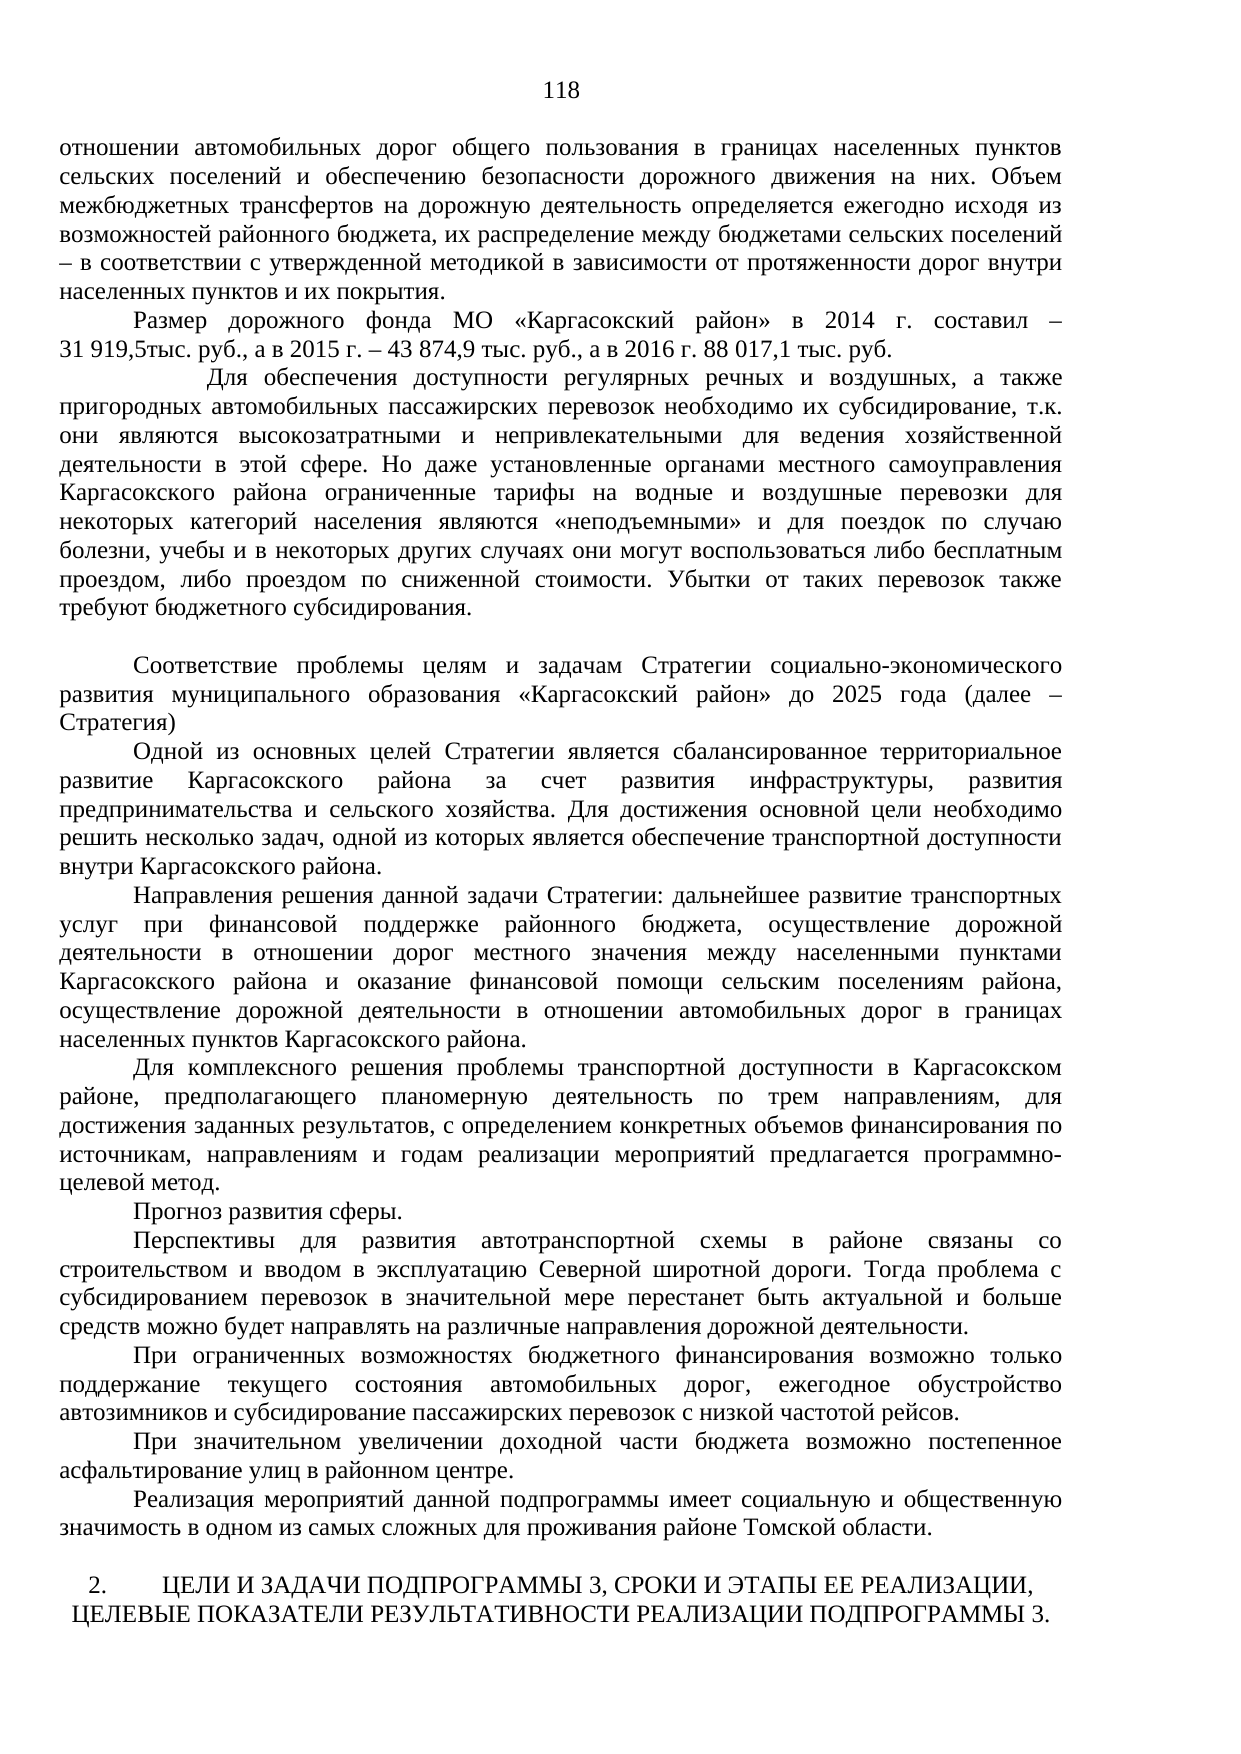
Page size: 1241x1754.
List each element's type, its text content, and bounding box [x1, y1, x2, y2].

list При ограниченных возможностях бюджетного финансирования возможно только поддержание текущего состояния автомобильных дорог, ежегодное обустройство автозимников и субсидирование пассажирских перевозок с низкой частотой рейсов. [59, 1340, 1063, 1426]
text Размер дорожного фонда МО «Каргасокский район» в 2014 г. составил – 31 919,5тыс. руб., а в 2015 г. – 43 874,9 тыс. руб., а в 2016 г. 88 017,1 тыс. руб. [59, 305, 1063, 362]
list При значительном увеличении доходной части бюджета возможно постепенное асфальтирование улиц в районном центре. [59, 1426, 1063, 1484]
list Соответствие проблемы целям и задачам Стратегии социально-экономического развития муниципального образования «Каргасокский район» до 2025 года (далее – Стратегия) [59, 650, 1063, 736]
list ЦЕЛИ И ЗАДАЧИ ПОДПРОГРАММЫ 3, СРОКИ И ЭТАПЫ ЕЕ РЕАЛИЗАЦИИ, ЦЕЛЕВЫЕ ПОКАЗАТЕЛИ РЕЗУЛЬТАТИВНОСТИ РЕАЛИЗАЦИИ ПОДПРОГРАММЫ 3. [59, 1570, 1063, 1627]
text Для комплексного решения проблемы транспортной доступности в Каргасокском районе, предполагающего планомерную деятельность по трем направлениям, для достижения заданных результатов, с определением конкретных объемов финансирования по источникам, направлениям и годам реализации мероприятий предлагается программно-целевой метод. [59, 1052, 1063, 1196]
text Прогноз развития сферы. [59, 1196, 1063, 1225]
list Перспективы для развития автотранспортной схемы в районе связаны со строительством и вводом в эксплуатацию Северной широтной дороги. Тогда проблема с субсидированием перевозок в значительной мере перестанет быть актуальной и больше средств можно будет направлять на различные направления дорожной деятельности. [59, 1225, 1063, 1340]
list Реализация мероприятий данной подпрограммы имеет социальную и общественную значимость в одном из самых сложных для проживания районе Томской области. [59, 1484, 1063, 1541]
text Направления решения данной задачи Стратегии: дальнейшее развитие транспортных услуг при финансовой поддержке районного бюджета, осуществление дорожной деятельности в отношении дорог местного значения между населенными пунктами Каргасокского района и оказание финансовой помощи сельским поселениям района, осуществление дорожной деятельности в отношении автомобильных дорог в границах населенных пунктов Каргасокского района. [59, 880, 1063, 1052]
list Для обеспечения доступности регулярных речных и воздушных, а также пригородных автомобильных пассажирских перевозок необходимо их субсидирование, т.к. они являются высокозатратными и непривлекательными для ведения хозяйственной деятельности в этой сфере. Но даже установленные органами местного самоуправления Каргасокского района ограниченные тарифы на водные и воздушные перевозки для некоторых категорий населения являются «неподъемными» и для поездок по случаю болезни, учебы и в некоторых других случаях они могут воспользоваться либо бесплатным проездом, либо проездом по сниженной стоимости. Убытки от таких перевозок также требуют бюджетного субсидирования. [59, 362, 1063, 621]
list Одной из основных целей Стратегии является сбалансированное территориальное развитие Каргасокского района за счет развития инфраструктуры, развития предпринимательства и сельского хозяйства. Для достижения основной цели необходимо решить несколько задач, одной из которых является обеспечение транспортной доступности внутри Каргасокского района. [59, 736, 1063, 880]
